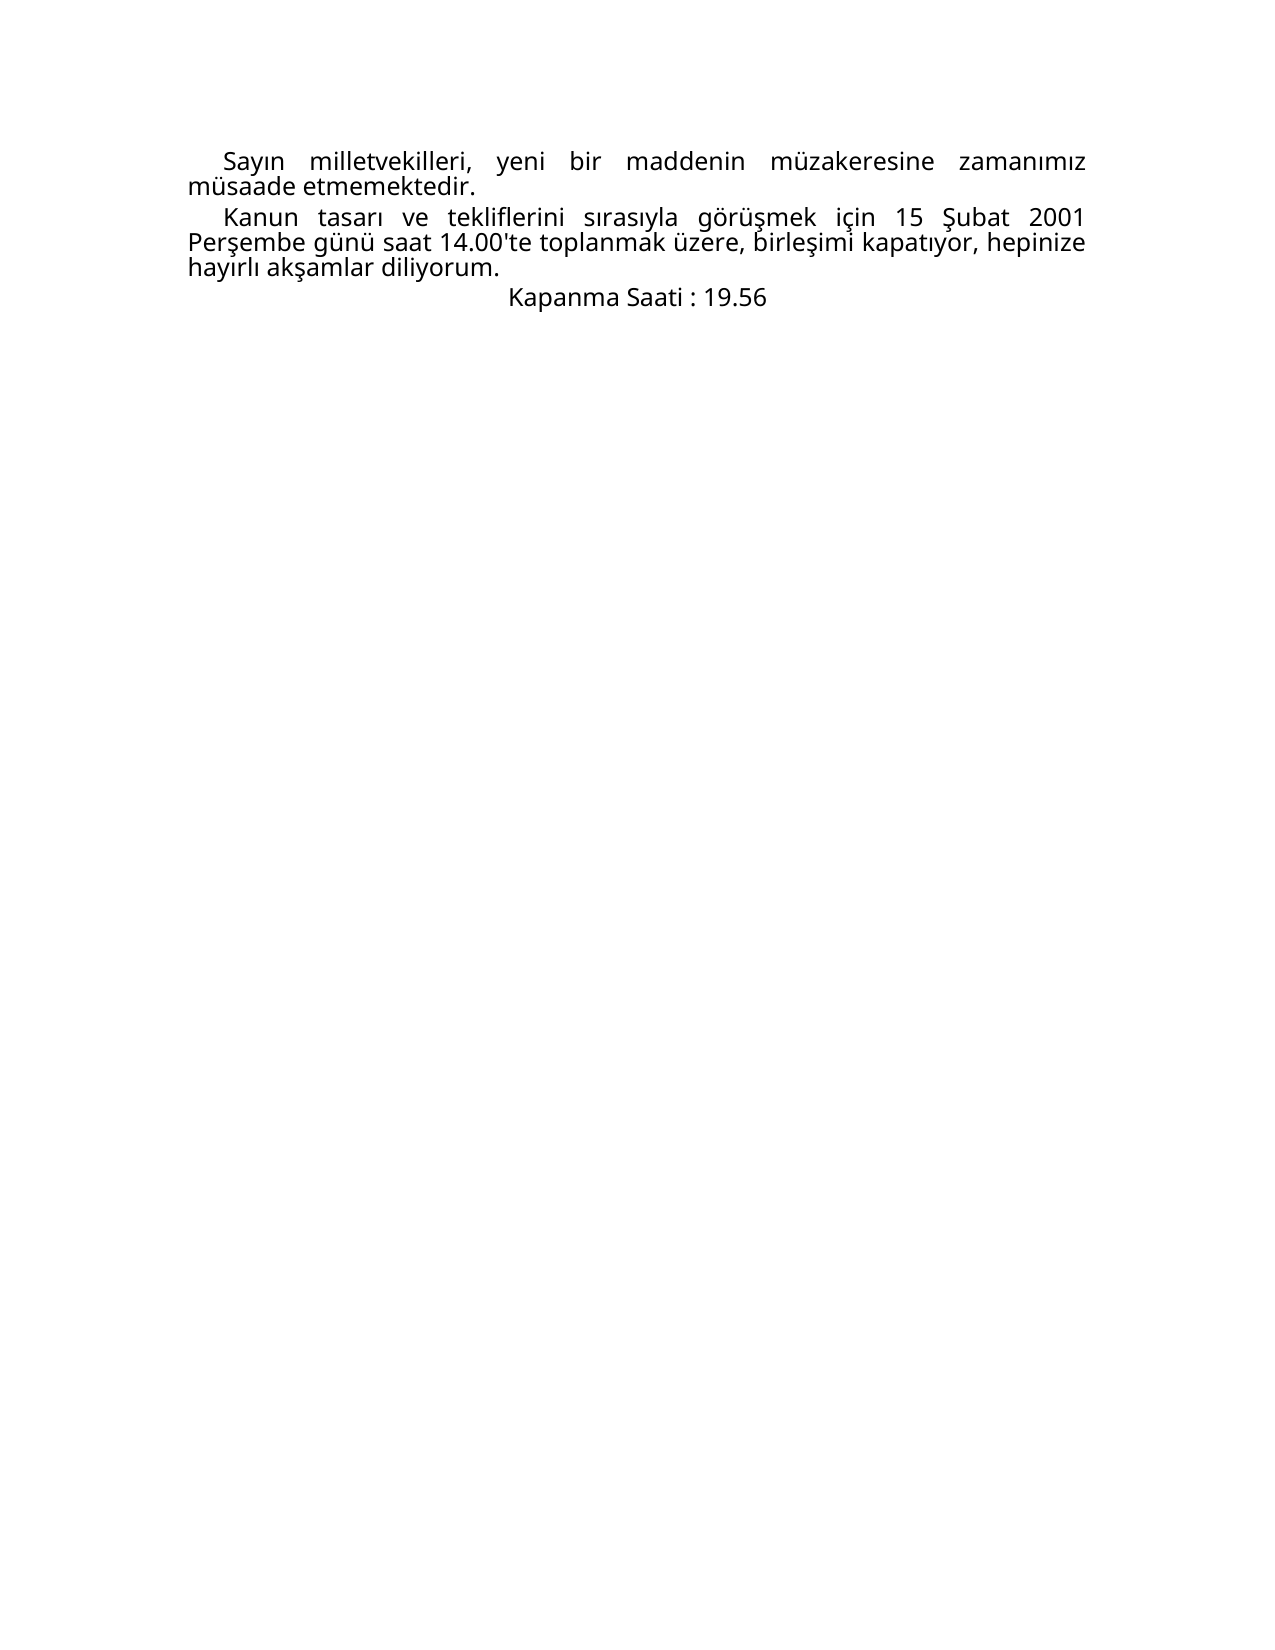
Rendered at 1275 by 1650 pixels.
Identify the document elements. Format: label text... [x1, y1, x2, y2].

text Kapanma Saati : 19.56 [187, 287, 1087, 312]
text Sayın milletvekilleri, yeni bir maddenin müzakeresine zamanımız müsaade etmemektedir. [187, 150, 1087, 200]
text Kanun tasarı ve tekliflerini sırasıyla görüşmek için 15 Şubat 2001 Perşembe günü saat 14.00'te toplanmak üzere, birleşimi kapatıyor, hepinize hayırlı akşamlar diliyorum. [187, 206, 1087, 281]
